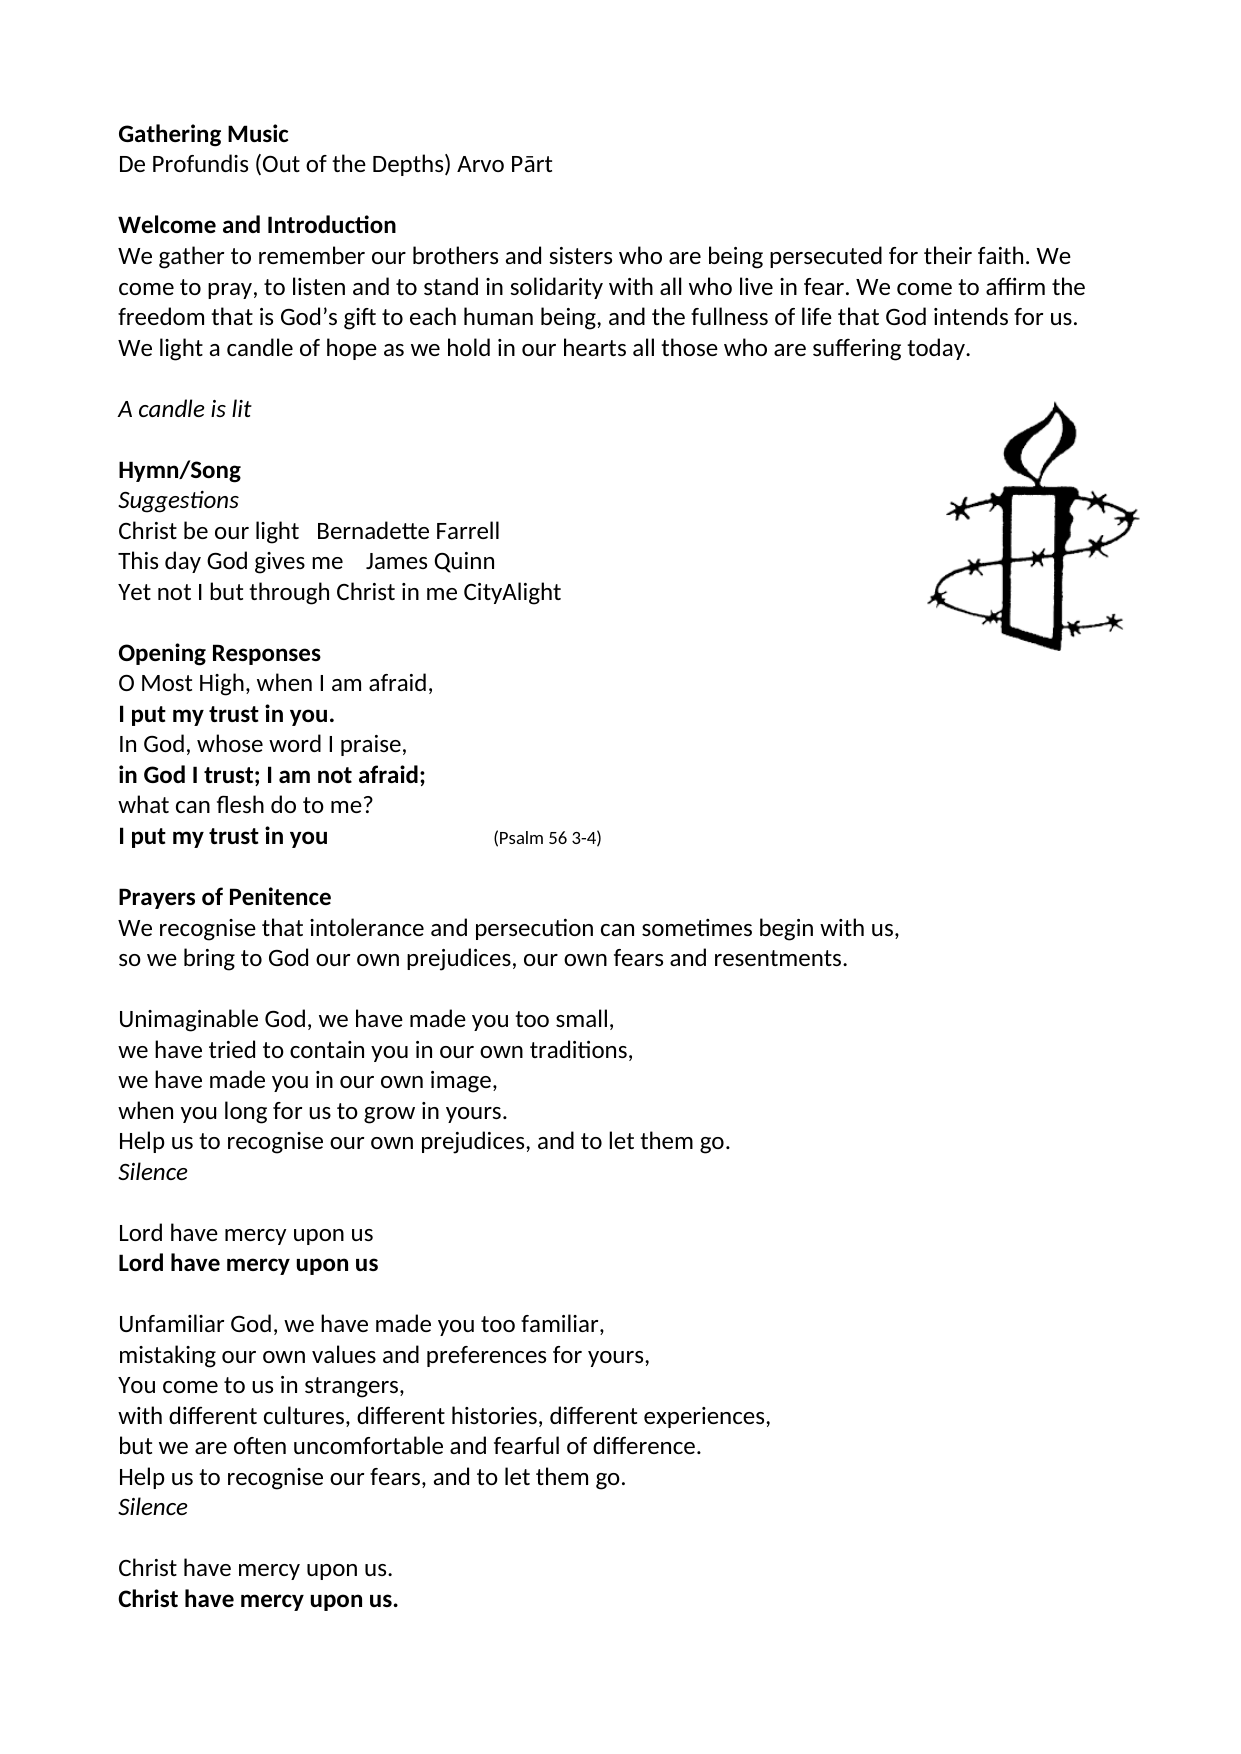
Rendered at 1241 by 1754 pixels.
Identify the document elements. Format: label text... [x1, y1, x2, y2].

text Gathering Music [118, 118, 1122, 149]
text Silence [118, 1156, 1122, 1186]
text In God, whose word I praise, [118, 728, 1122, 759]
text De Profundis (Out of the Depths) Arvo Pārt [118, 149, 1122, 179]
text Opening Responses [118, 637, 1122, 667]
text Silence [118, 1492, 1122, 1522]
text Prayers of Penitence [118, 881, 1122, 912]
picture [924, 378, 1152, 651]
text This day God gives me James Quinn [118, 545, 924, 576]
text We gather to remember our brothers and sisters who are being persecuted for their faith. We come to pray, to listen and to stand in solidarity with all who live in fear. We come to affirm the freedom that is God’s gift to each human being, and the fullness of life that God intends for us. We light a candle of hope as we hold in our hearts all those who are suffering today. [118, 240, 1122, 362]
text I put my trust in you (Psalm 56 3-4) [118, 820, 1122, 851]
text Unfamiliar God, we have made you too familiar, mistaking our own values and preferences for yours, You come to us in strangers, with different cultures, different histories, different experiences, but we are often uncomfortable and fearful of difference. Help us to recognise our fears, and to let them go. [118, 1308, 1122, 1492]
text Suggestions Christ be our light Bernadette Farrell [118, 484, 924, 545]
text O Most High, when I am afraid, [118, 667, 1122, 698]
text Welcome and Introduction [118, 210, 1122, 240]
text Unimaginable God, we have made you too small, we have tried to contain you in our own traditions, we have made you in our own image, when you long for us to grow in yours. Help us to recognise our own prejudices, and to let them go. [118, 1003, 1122, 1156]
text Hymn/Song [118, 454, 924, 484]
text in God I trust; I am not afraid; [118, 759, 1122, 789]
text Yet not I but through Christ in me CityAlight [118, 576, 924, 606]
text what can flesh do to me? [118, 789, 1122, 820]
text Lord have mercy upon us [118, 1217, 1122, 1247]
text We recognise that intolerance and persecution can sometimes begin with us, so we bring to God our own prejudices, our own fears and resentments. [118, 912, 1122, 973]
text Lord have mercy upon us [118, 1247, 1122, 1278]
text Christ have mercy upon us. [118, 1583, 1122, 1614]
text I put my trust in you. [118, 698, 1122, 728]
text A candle is lit [118, 393, 924, 423]
text Christ have mercy upon us. [118, 1522, 1122, 1583]
